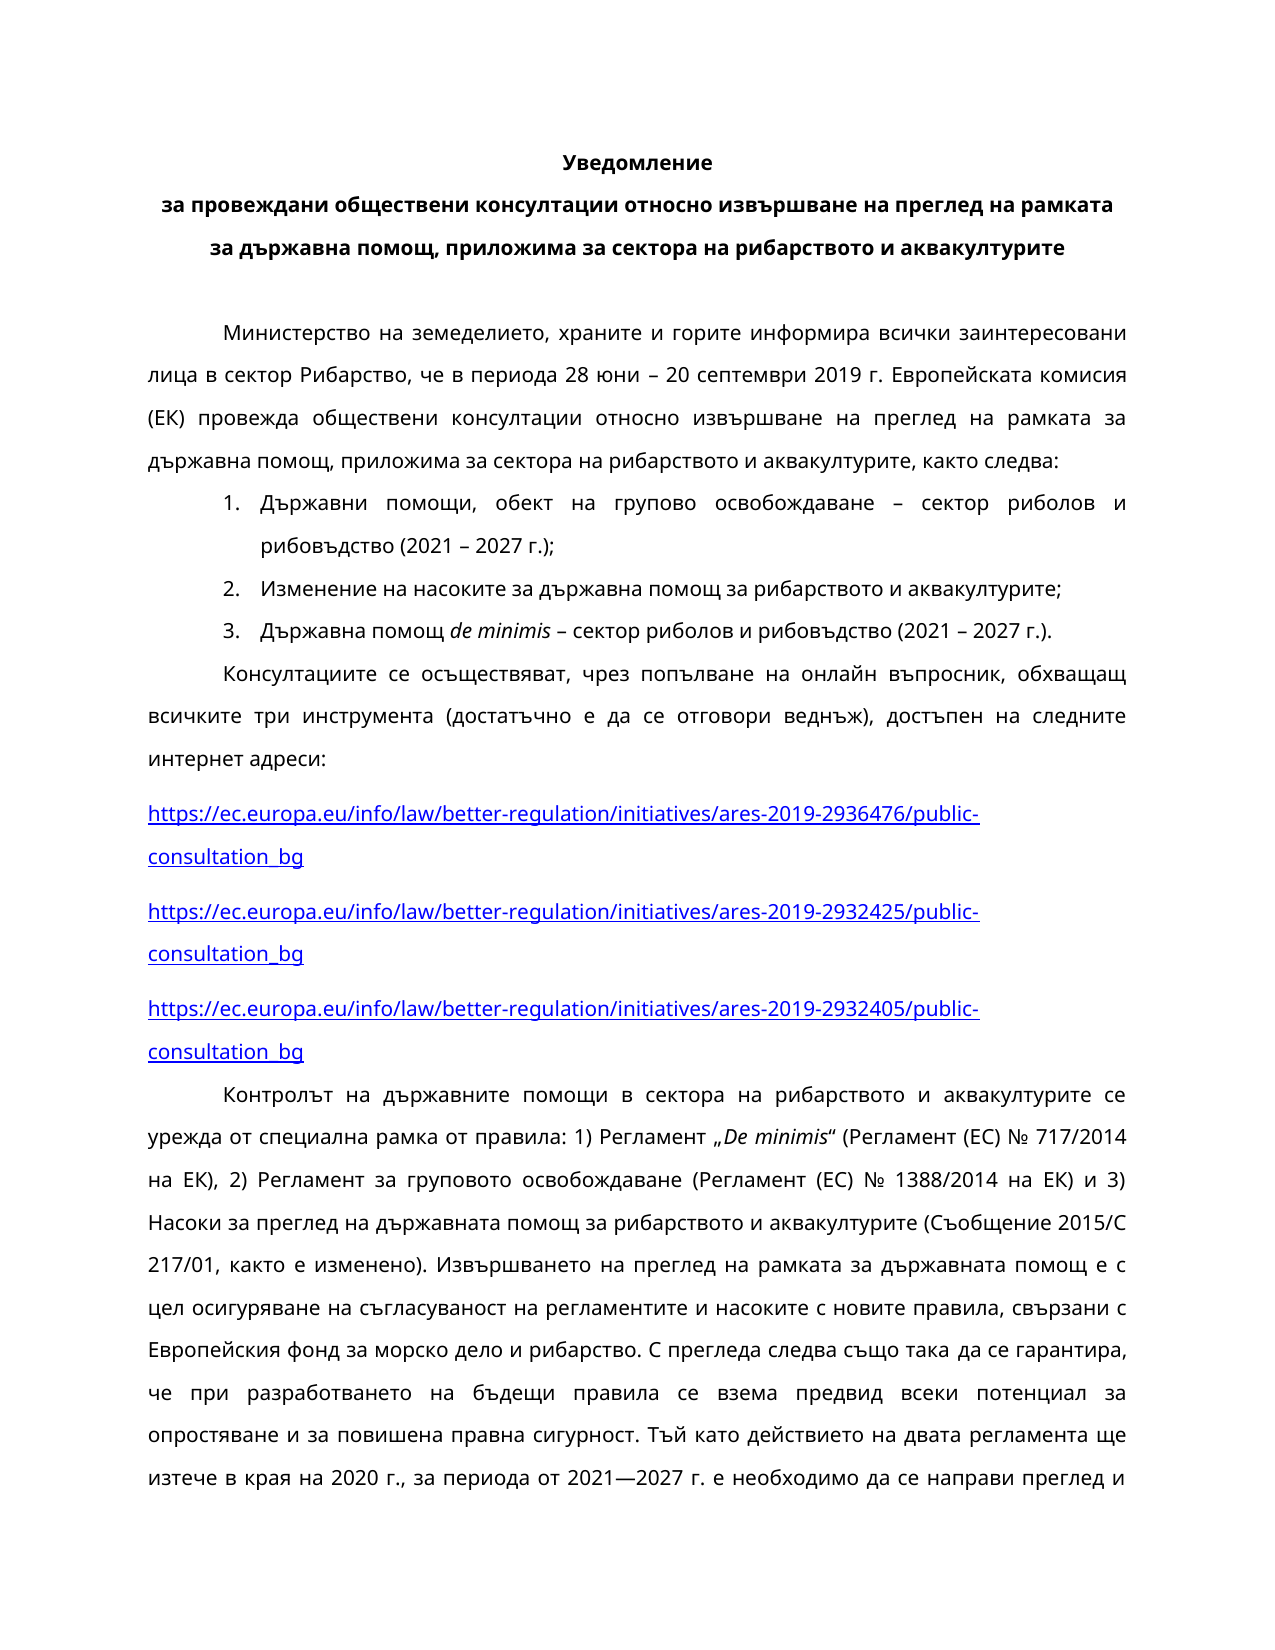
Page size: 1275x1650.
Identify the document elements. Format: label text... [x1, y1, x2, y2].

list Изменение на насоките за държавна помощ за рибарството и аквакултурите; [223, 574, 1127, 602]
text https://ec.europa.eu/info/law/better-regulation/initiatives/ares-2019-2936476/public-consultation_bg [148, 799, 1127, 870]
list Държавна помощ de minimis – сектор риболов и рибовъдство (2021 – 2027 г.). [223, 616, 1127, 645]
text https://ec.europa.eu/info/law/better-regulation/initiatives/ares-2019-2932425/public-consultation_bg [148, 897, 1127, 968]
list Държавни помощи, обект на групово освобождаване – сектор риболов и рибовъдство (2021 – 2027 г.); [223, 488, 1127, 559]
text Консултациите се осъществяват, чрез попълване на онлайн въпросник, обхващащ всичките три инструмента (достатъчно е да се отговори веднъж), достъпен на следните интернет адреси: [148, 659, 1127, 772]
text Уведомление [148, 148, 1127, 176]
text https://ec.europa.eu/info/law/better-regulation/initiatives/ares-2019-2932405/public-consultation_bg [148, 994, 1127, 1066]
text за провеждани обществени консултации относно извършване на преглед на рамката за държавна помощ, приложима за сектора на рибарството и аквакултурите [148, 190, 1127, 261]
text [148, 1080, 1127, 1492]
text Министерство на земеделието, храните и горите информира всички заинтересовани лица в сектор Рибарство, че в периода 28 юни – 20 септември 2019 г. Европейската комисия (ЕК) провежда обществени консултации относно извършване на преглед на рамката за държавна помощ, приложима за сектора на рибарството и аквакултурите, както следва: [148, 318, 1127, 474]
